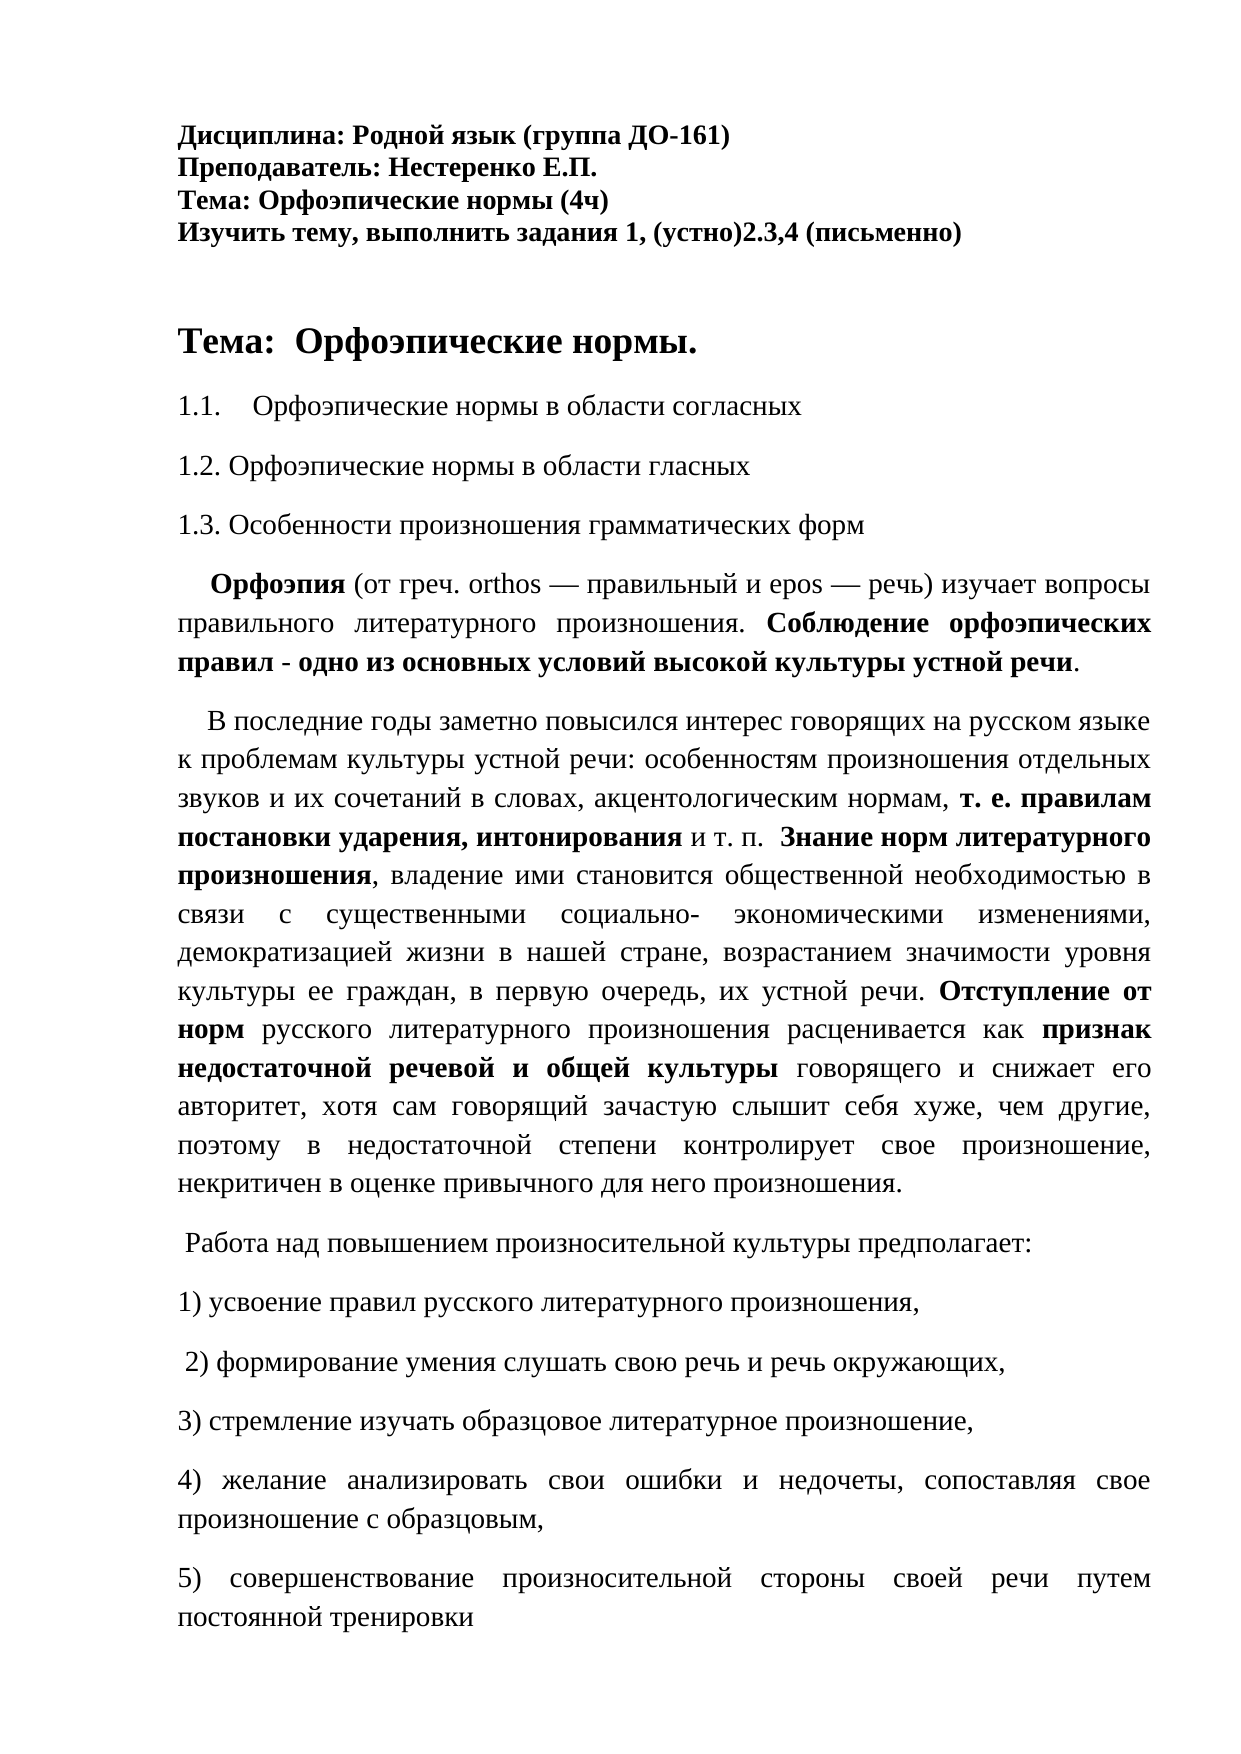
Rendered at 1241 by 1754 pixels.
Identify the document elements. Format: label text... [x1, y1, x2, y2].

text 3) стремление изучать образцовое литературное произношение, [177, 1403, 1152, 1437]
text 1) усвоение правил русского литературного произношения, [177, 1284, 1152, 1318]
text Изучить тему, выполнить задания 1, (устно)2.3,4 (письменно) [177, 215, 1152, 248]
text 1.2. Орфоэпические нормы в области гласных [177, 448, 1152, 481]
text 5) совершенствование произносительной стороны своей речи путем постоянной тренировки [177, 1560, 1152, 1632]
text 1.3. Особенности произношения грамматических форм [177, 507, 1152, 541]
text Тема: Орфоэпические нормы. [177, 318, 1152, 361]
text Работа над повышением произносительной культуры предполагает: [177, 1225, 1152, 1258]
text Орфоэпия (от греч. orthos — правильный и epos — речь) изучает вопросы правильного литературного произношения. Соблюдение орфоэпических правил - одно из основных условий высокой культуры устной речи. [177, 567, 1152, 677]
text Дисциплина: Родной язык (группа ДО-161) [177, 118, 1152, 151]
text Тема: Орфоэпические нормы (4ч) [177, 183, 1152, 215]
text В последние годы заметно повысился интерес говорящих на русском языке к проблемам культуры устной речи: особенностям произношения отдельных звуков и их сочетаний в словах, акцентологическим нормам, т. е. правилам постановки ударения, интонирования и т. п. Знание норм литературного произношения, владение ими становится общественной необходимостью в связи с существенными социально- экономическими изменениями, демократизацией жизни в нашей стране, возрастанием значимости уровня культуры ее граждан, в первую очередь, их устной речи. Отступление от норм русского литературного произношения расценивается как признак недостаточной речевой и общей культуры говорящего и снижает его авторитет, хотя сам говорящий зачастую слышит себя хуже, чем другие, поэтому в недостаточной степени контролирует свое произношение, некритичен в оценке привычного для него произношения. [177, 703, 1152, 1199]
text Преподаватель: Нестеренко Е.П. [177, 151, 1152, 183]
text 2) формирование умения слушать свою речь и речь окружающих, [177, 1344, 1152, 1377]
text 4) желание анализировать свои ошибки и недочеты, сопоставляя свое произношение с образцовым, [177, 1462, 1152, 1534]
list Орфоэпические нормы в области согласных [177, 388, 1152, 422]
